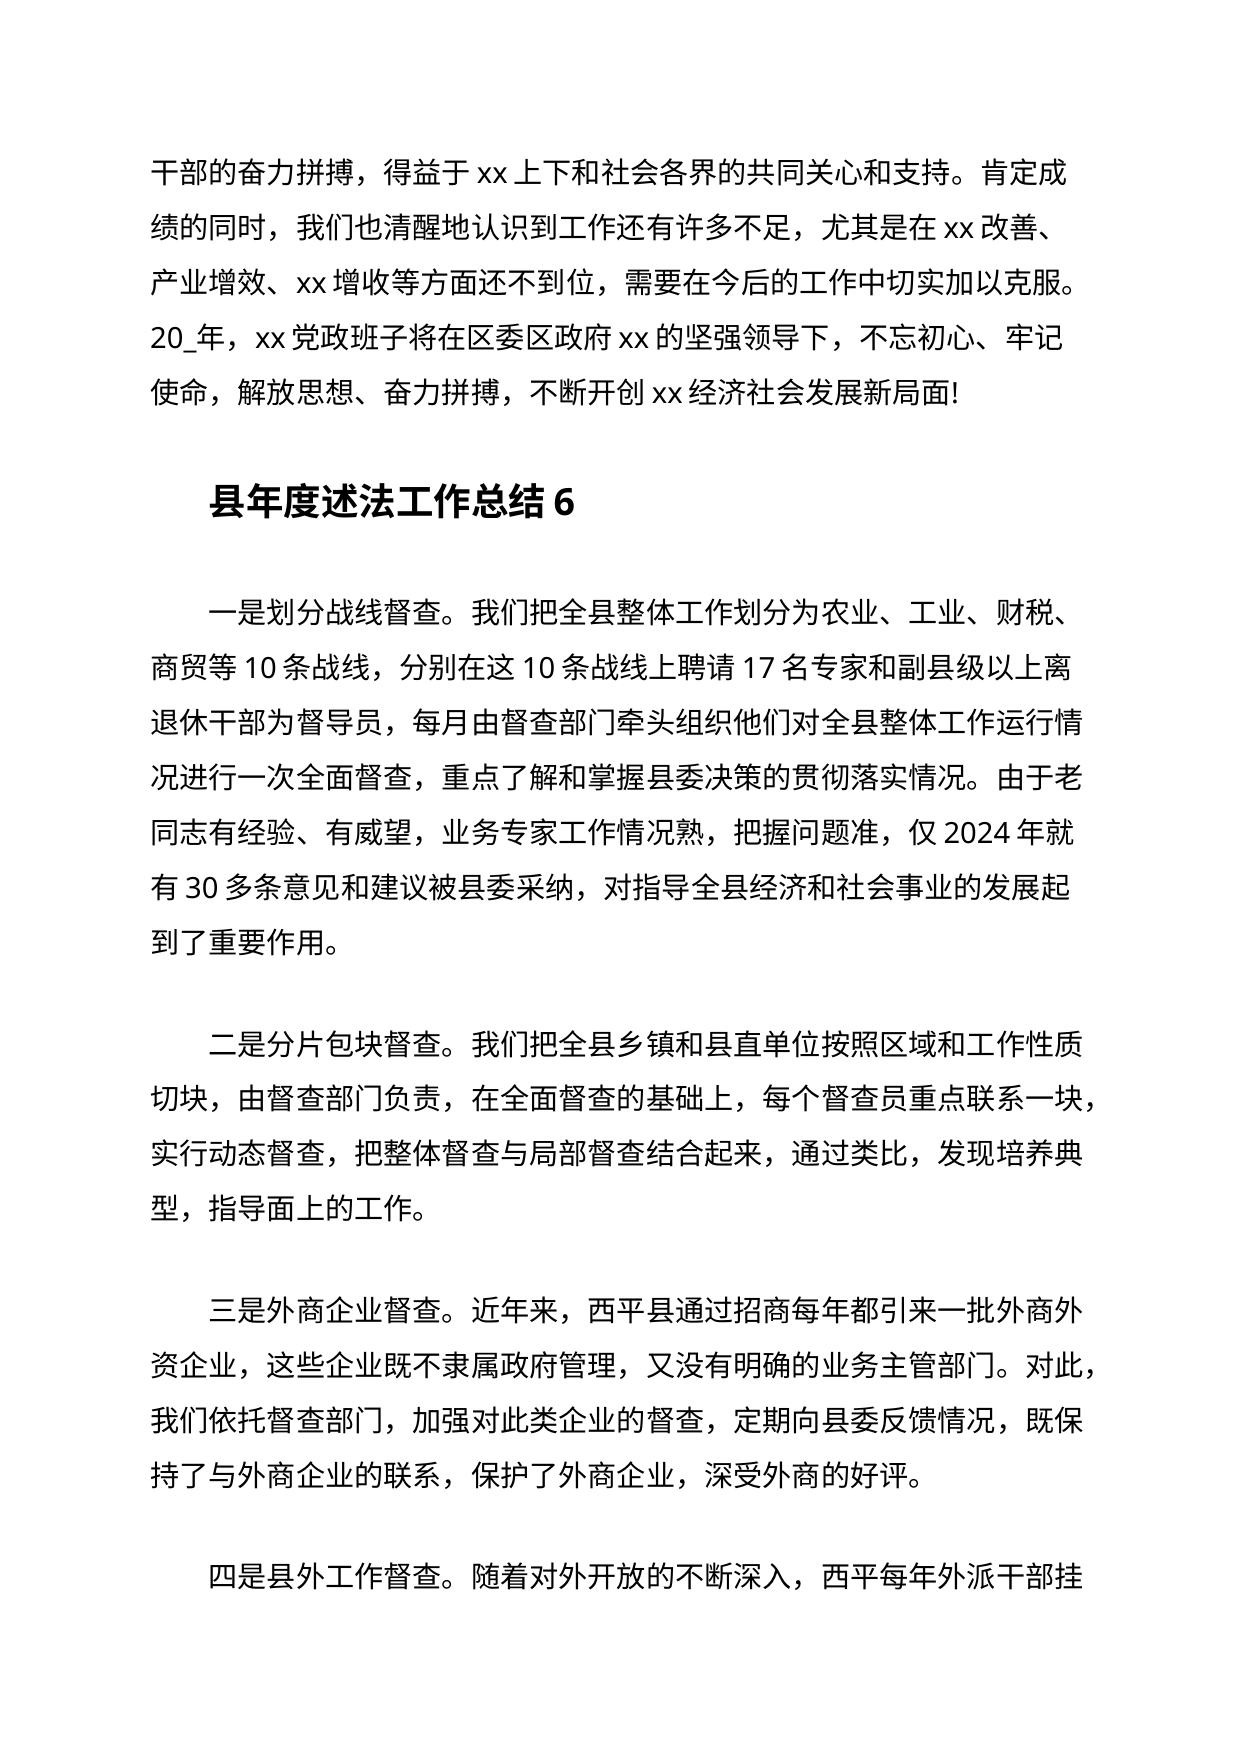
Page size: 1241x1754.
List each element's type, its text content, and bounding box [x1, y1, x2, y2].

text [150, 1554, 1090, 1596]
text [150, 150, 1090, 412]
text 一是划分战线督查。我们把全县整体工作划分为农业、工业、财税、商贸等10条战线，分别在这10条战线上聘请17名专家和副县级以上离退休干部为督导员，每月由督查部门牵头组织他们对全县整体工作运行情况进行一次全面督查，重点了解和掌握县委决策的贯彻落实情况。由于老同志有经验、有威望，业务专家工作情况熟，把握问题准，仅2024年就有30多条意见和建议被县委采纳，对指导全县经济和社会事业的发展起到了重要作用。 [150, 589, 1090, 962]
text 二是分片包块督查。我们把全县乡镇和县直单位按照区域和工作性质切块，由督查部门负责，在全面督查的基础上，每个督查员重点联系一块，实行动态督查，把整体督查与局部督查结合起来，通过类比，发现培养典型，指导面上的工作。 [150, 1021, 1090, 1228]
text 三是外商企业督查。近年来，西平县通过招商每年都引来一批外商外资企业，这些企业既不隶属政府管理，又没有明确的业务主管部门。对此，我们依托督查部门，加强对此类企业的督查，定期向县委反馈情况，既保持了与外商企业的联系，保护了外商企业，深受外商的好评。 [150, 1287, 1090, 1494]
text 县年度述法工作总结6 [150, 472, 1090, 526]
